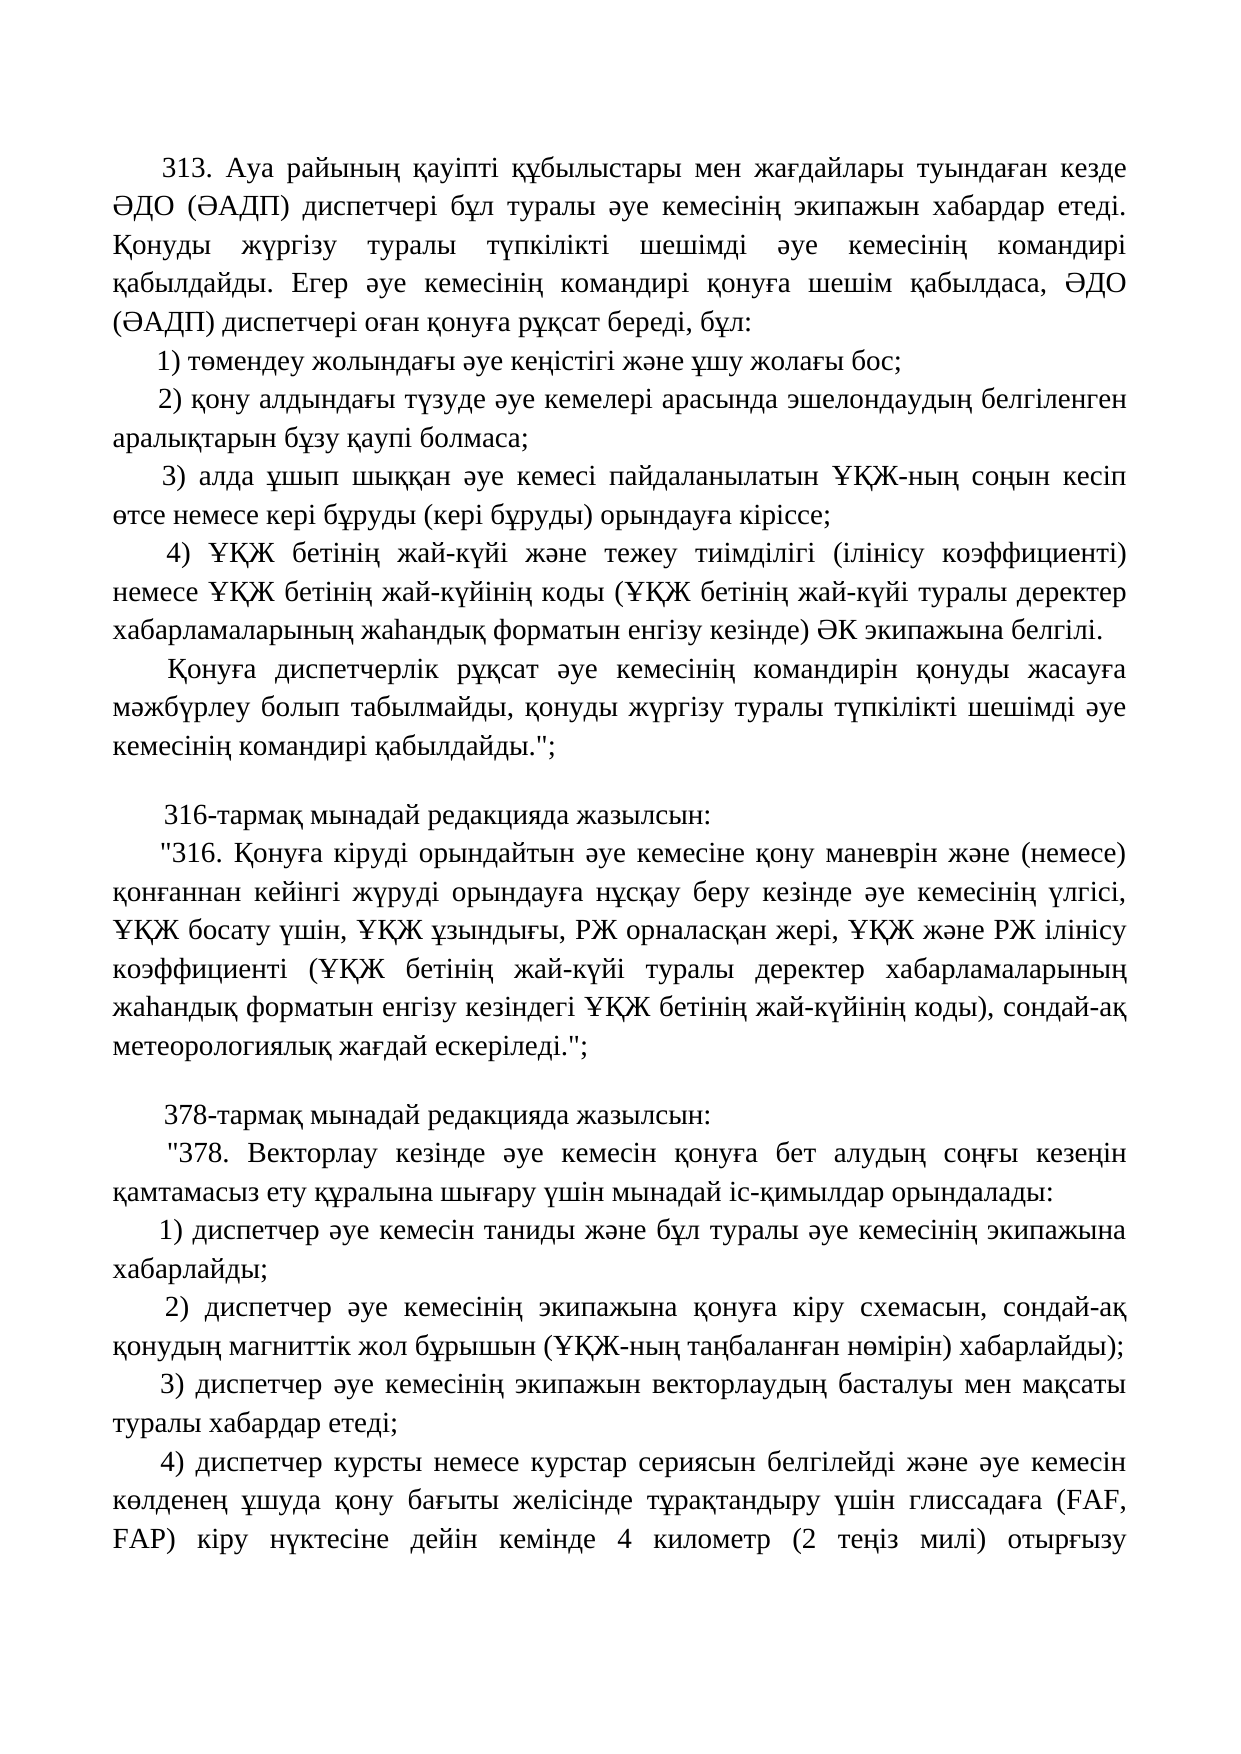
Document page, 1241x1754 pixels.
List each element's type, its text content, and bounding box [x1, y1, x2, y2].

text 3) алда ұшып шыққан әуе кемесі пайдаланылатын ҰҚЖ-ның соңын кесіп өтсе немесе кері бұруды (кері бұруды) орындауға кіріссе; [112, 458, 1128, 530]
text 1) диспетчер әуе кемесін таниды және бұл туралы әуе кемесінің экипажына хабарлайды; [112, 1212, 1128, 1284]
text 378-тармақ мынадай редакцияда жазылсын: [112, 1097, 1128, 1130]
text 1) төмендеу жолындағы әуе кеңістігі және ұшу жолағы бос; [112, 343, 1128, 376]
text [112, 1444, 1128, 1554]
text 2) диспетчер әуе кемесінің экипажына қонуға кіру схемасын, сондай-ақ қонудың магниттік жол бұрышын (ҰҚЖ-ның таңбаланған нөмірін) хабарлайды); [112, 1289, 1128, 1362]
text "316. Қонуға кіруді орындайтын әуе кемесіне қону маневрін және (немесе) қонғаннан кейінгі жүруді орындауға нұсқау беру кезінде әуе кемесінің үлгісі, ҰҚЖ босату үшін, ҰҚЖ ұзындығы, РЖ орналасқан жері, ҰҚЖ және РЖ ілінісу коэффициенті (ҰҚЖ бетінің жай-күйі туралы деректер хабарламаларының жаһандық форматын енгізу кезіндегі ҰҚЖ бетінің жай-күйінің коды), сондай-ақ метеорологиялық жағдай ескеріледі."; [112, 835, 1128, 1062]
text 2) қону алдындағы түзуде әуе кемелері арасында эшелондаудың белгіленген аралықтарын бұзу қаупі болмаса; [112, 381, 1128, 453]
text 316-тармақ мынадай редакцияда жазылсын: [112, 797, 1128, 830]
text 4) ҰҚЖ бетінің жай-күйі және тежеу тиімділігі (ілінісу коэффициенті) немесе ҰҚЖ бетінің жай-күйінің коды (ҰҚЖ бетінің жай-күйі туралы деректер хабарламаларының жаһандық форматын енгізу кезінде) ӘК экипажына белгілі. [112, 535, 1128, 646]
text 3) диспетчер әуе кемесінің экипажын векторлаудың басталуы мен мақсаты туралы хабардар етеді; [112, 1367, 1128, 1439]
text "378. Векторлау кезінде әуе кемесін қонуға бет алудың соңғы кезеңін қамтамасыз ету құралына шығару үшін мынадай іс-қимылдар орындалады: [112, 1135, 1128, 1207]
text 313. Ауа райының қауіпті құбылыстары мен жағдайлары туындаған кезде ӘДО (ӘАДП) диспетчері бұл туралы әуе кемесінің экипажын хабардар етеді. Қонуды жүргізу туралы түпкілікті шешімді әуе кемесінің командирі қабылдайды. Егер әуе кемесінің командирі қонуға шешім қабылдаса, ӘДО (ӘАДП) диспетчері оған қонуға рұқсат береді, бұл: [112, 150, 1128, 338]
text Қонуға диспетчерлік рұқсат әуе кемесінің командирін қонуды жасауға мәжбүрлеу болып табылмайды, қонуды жүргізу туралы түпкілікті шешімді әуе кемесінің командирі қабылдайды."; [112, 651, 1128, 762]
